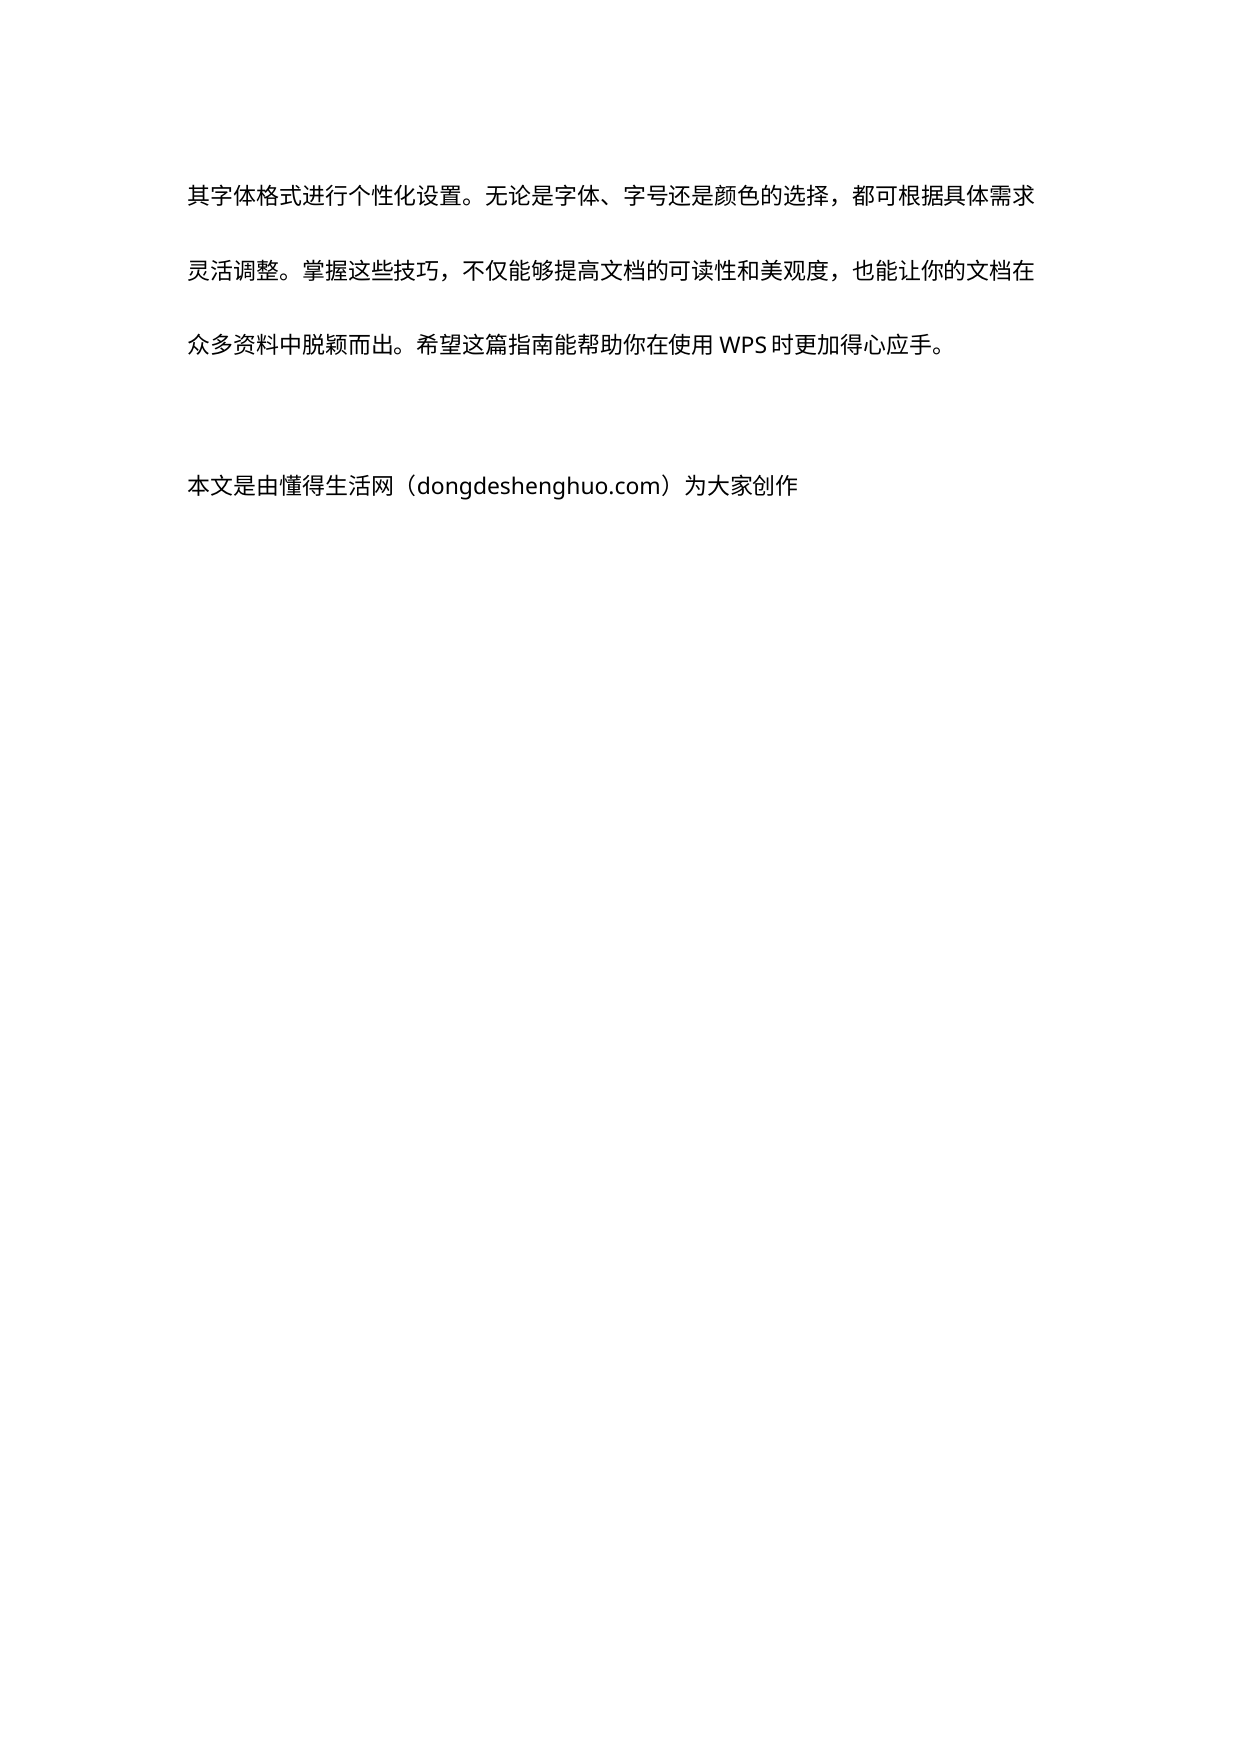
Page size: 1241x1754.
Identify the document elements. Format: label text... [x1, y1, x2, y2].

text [187, 162, 1053, 376]
text 本文是由懂得生活网（dongdeshenghuo.com）为大家创作 [187, 452, 1053, 517]
